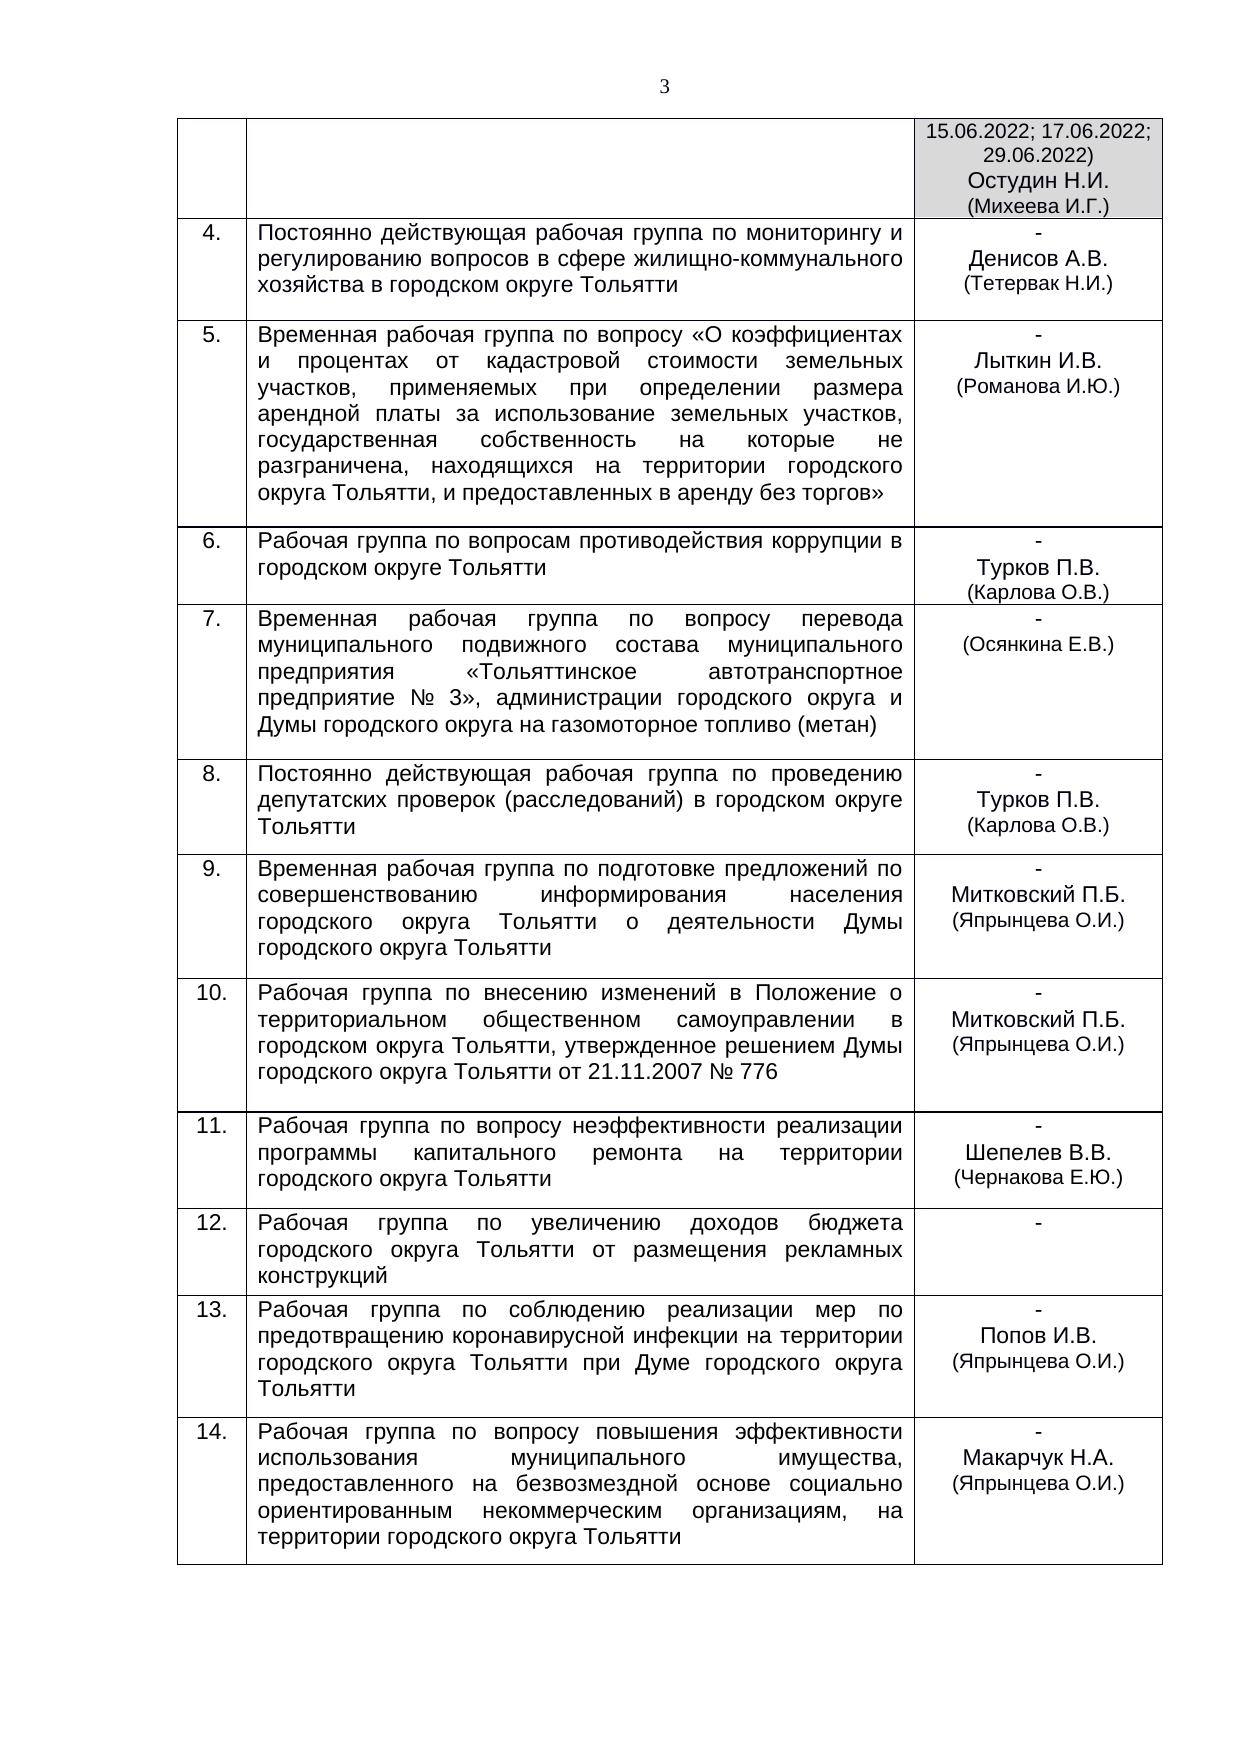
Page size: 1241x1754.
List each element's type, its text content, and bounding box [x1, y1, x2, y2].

table_cell Временная рабочая группа по подготовке предложений по совершенствованию информирования населения городского округа Тольятти о деятельности Думы городского округа Тольятти [247, 855, 914, 978]
table_cell 6. [178, 528, 246, 604]
table_cell 5. [178, 321, 246, 526]
table_cell - Митковский П.Б. (Япрынцева О.И.) [915, 979, 1162, 1111]
table_cell 14. [178, 1418, 246, 1564]
table_cell Рабочая группа по внесению изменений в Положение о территориальном общественном самоуправлении в городском округа Тольятти, утвержденное решением Думы городского округа Тольятти от 21.11.2007 № 776 [247, 979, 914, 1111]
table_cell - (Осянкина Е.В.) [915, 605, 1162, 759]
table_cell Рабочая группа по вопросу повышения эффективности использования муниципального имущества, предоставленного на безвозмездной основе социально ориентированным некоммерческим организациям, на территории городского округа Тольятти [247, 1418, 914, 1564]
table_cell 7. [178, 605, 246, 759]
table_cell 11. [178, 1113, 246, 1208]
table_cell Временная рабочая группа по вопросу перевода муниципального подвижного состава муниципального предприятия «Тольяттинское автотранспортное предприятие № 3», администрации городского округа и Думы городского округа на газомоторное топливо (метан) [247, 605, 914, 759]
table_cell Рабочая группа по вопросу неэффективности реализации программы капитального ремонта на территории городского округа Тольятти [247, 1113, 914, 1208]
table_cell - Попов И.В. (Япрынцева О.И.) [915, 1296, 1162, 1417]
table_cell Временная рабочая группа по вопросу «О коэффициентах и процентах от кадастровой стоимости земельных участков, применяемых при определении размера арендной платы за использование земельных участков, государственная собственность на которые не разграничена, находящихся на территории городского округа Тольятти, и предоставленных в аренду без торгов» [247, 321, 914, 526]
table_cell Рабочая группа по вопросам противодействия коррупции в городском округе Тольятти [247, 528, 914, 604]
table_cell - [915, 1209, 1162, 1295]
table_cell 8. [178, 760, 246, 854]
table_cell - Митковский П.Б. (Япрынцева О.И.) [915, 855, 1162, 978]
table_cell - Турков П.В. (Карлова О.В.) [915, 528, 1162, 604]
table_cell Постоянно действующая рабочая группа по мониторингу и регулированию вопросов в сфере жилищно-коммунального хозяйства в городском округе Тольятти [247, 219, 914, 320]
table_cell - Шепелев В.В. (Чернакова Е.Ю.) [915, 1113, 1162, 1208]
table_cell - Турков П.В. (Карлова О.В.) [915, 760, 1162, 854]
table_cell - Макарчук Н.А. (Япрынцева О.И.) [915, 1418, 1162, 1564]
table_cell 3. [178, 119, 246, 217]
table_cell Постоянно действующая рабочая группа по проведению депутатских проверок (расследований) в городском округе Тольятти [247, 760, 914, 854]
table_cell 9. [178, 855, 246, 978]
table_cell 4. [178, 219, 246, 320]
table_cell Рабочая группа по соблюдению реализации мер по предотвращению коронавирусной инфекции на территории городского округа Тольятти при Думе городского округа Тольятти [247, 1296, 914, 1417]
table_cell - Лыткин И.В. (Романова И.Ю.) [915, 321, 1162, 526]
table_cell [915, 119, 1162, 217]
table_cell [247, 119, 914, 217]
table_cell 10. [178, 979, 246, 1111]
table_cell 13. [178, 1296, 246, 1417]
table_cell Рабочая группа по увеличению доходов бюджета городского округа Тольятти от размещения рекламных конструкций [247, 1209, 914, 1295]
table_cell - Денисов А.В. (Тетервак Н.И.) [915, 219, 1162, 320]
table_cell 12. [178, 1209, 246, 1295]
